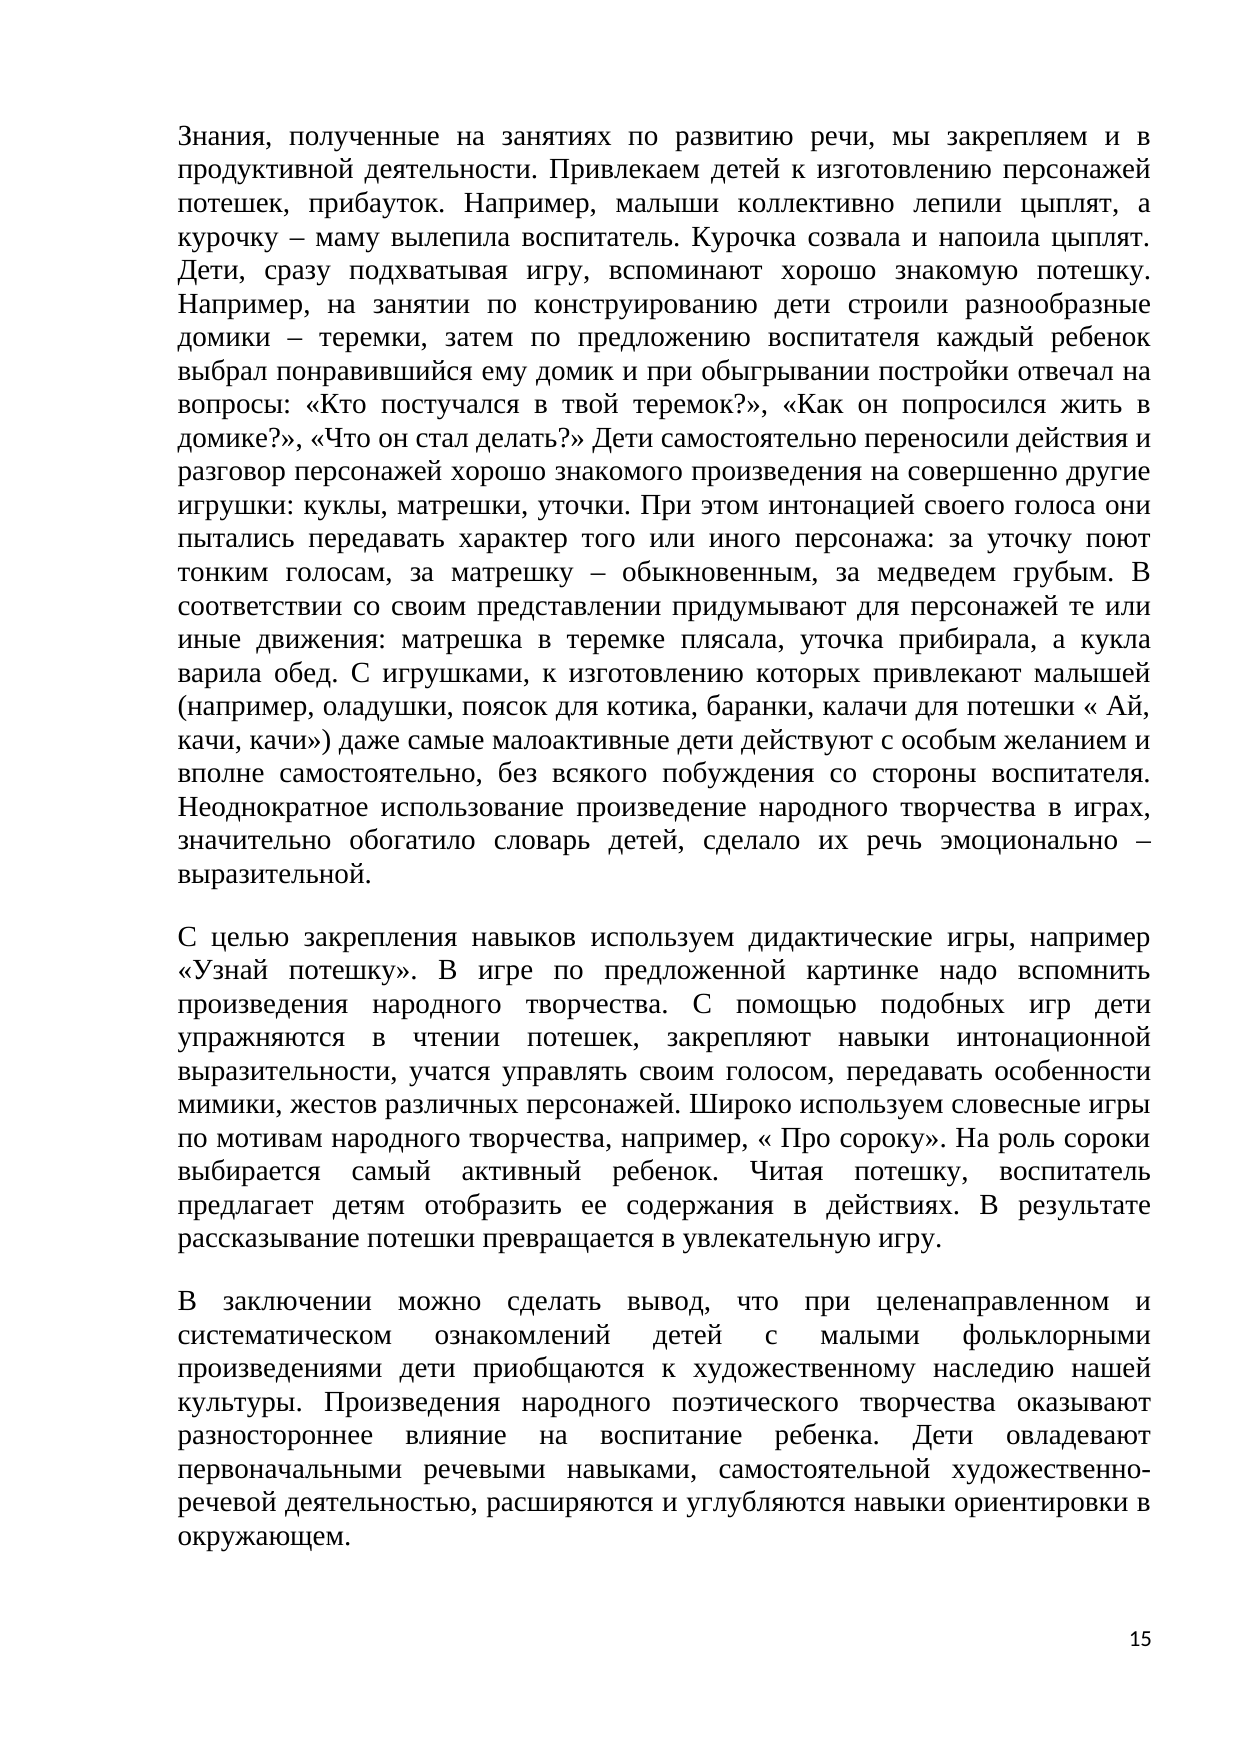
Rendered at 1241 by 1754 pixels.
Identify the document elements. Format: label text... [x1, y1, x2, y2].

text В заключении можно сделать вывод, что при целенаправленном и систематическом ознакомлений детей с малыми фольклорными произведениями дети приобщаются к художественному наследию нашей культуры. Произведения народного поэтического творчества оказывают разностороннее влияние на воспитание ребенка. Дети овладевают первоначальными речевыми навыками, самостоятельной художественно- речевой деятельностью, расширяются и углубляются навыки ориентировки в окружающем. [177, 1283, 1152, 1552]
text Знания, полученные на занятиях по развитию речи, мы закрепляем и в продуктивной деятельности. Привлекаем детей к изготовлению персонажей потешек, прибауток. Например, малыши коллективно лепили цыплят, а курочку – маму вылепила воспитатель. Курочка созвала и напоила цыплят. Дети, сразу подхватывая игру, вспоминают хорошо знакомую потешку. Например, на занятии по конструированию дети строили разнообразные домики – теремки, затем по предложению воспитателя каждый ребенок выбрал понравившийся ему домик и при обыгрывании постройки отвечал на вопросы: «Кто постучался в твой теремок?», «Как он попросился жить в домике?», «Что он стал делать?» Дети самостоятельно переносили действия и разговор персонажей хорошо знакомого произведения на совершенно другие игрушки: куклы, матрешки, уточки. При этом интонацией своего голоса они пытались передавать характер того или иного персонажа: за уточку поют тонким голосам, за матрешку – обыкновенным, за медведем грубым. В соответствии со своим представлении придумывают для персонажей те или иные движения: матрешка в теремке плясала, уточка прибирала, а кукла варила обед. С игрушками, к изготовлению которых привлекают малышей (например, оладушки, поясок для котика, баранки, калачи для потешки « Ай, качи, качи») даже самые малоактивные дети действуют с особым желанием и вполне самостоятельно, без всякого побуждения со стороны воспитателя. Неоднократное использование произведение народного творчества в играх, значительно обогатило словарь детей, сделало их речь эмоционально – выразительной. [177, 118, 1152, 889]
text С целью закрепления навыков используем дидактические игры, например «Узнай потешку». В игре по предложенной картинке надо вспомнить произведения народного творчества. С помощью подобных игр дети упражняются в чтении потешек, закрепляют навыки интонационной выразительности, учатся управлять своим голосом, передавать особенности мимики, жестов различных персонажей. Широко используем словесные игры по мотивам народного творчества, например, « Про сороку». На роль сороки выбирается самый активный ребенок. Читая потешку, воспитатель предлагает детям отобразить ее содержания в действиях. В результате рассказывание потешки превращается в увлекательную игру. [177, 919, 1152, 1254]
